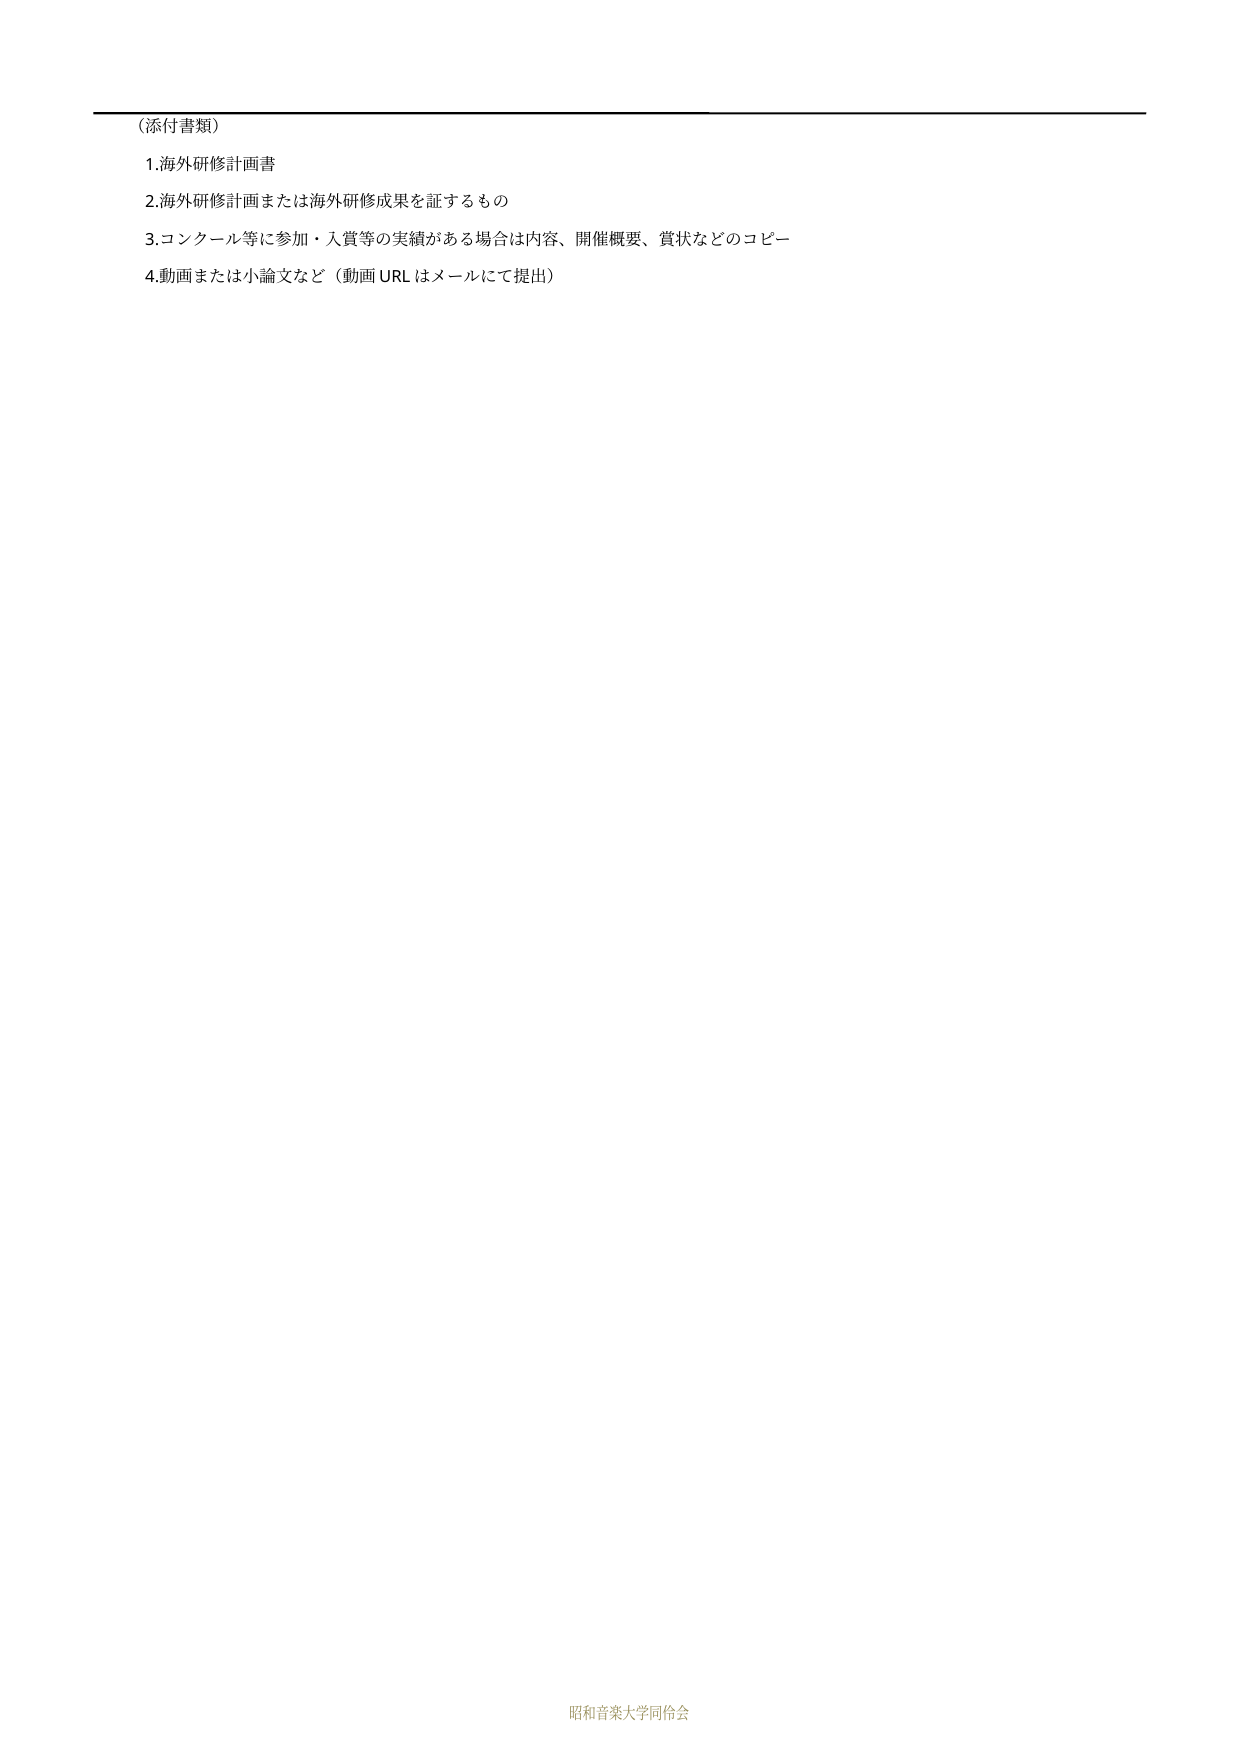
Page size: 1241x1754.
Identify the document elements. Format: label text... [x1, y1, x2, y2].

text 4.動画または小論文など（動画URLはメールにて提出） [128, 257, 1169, 294]
text 3.コンクール等に参加・入賞等の実績がある場合は内容、開催概要、賞状などのコピー [128, 219, 1169, 257]
text 1.海外研修計画書 [128, 144, 1169, 182]
text （添付書類） [128, 107, 1169, 144]
text 2.海外研修計画または海外研修成果を証するもの [128, 182, 1169, 219]
